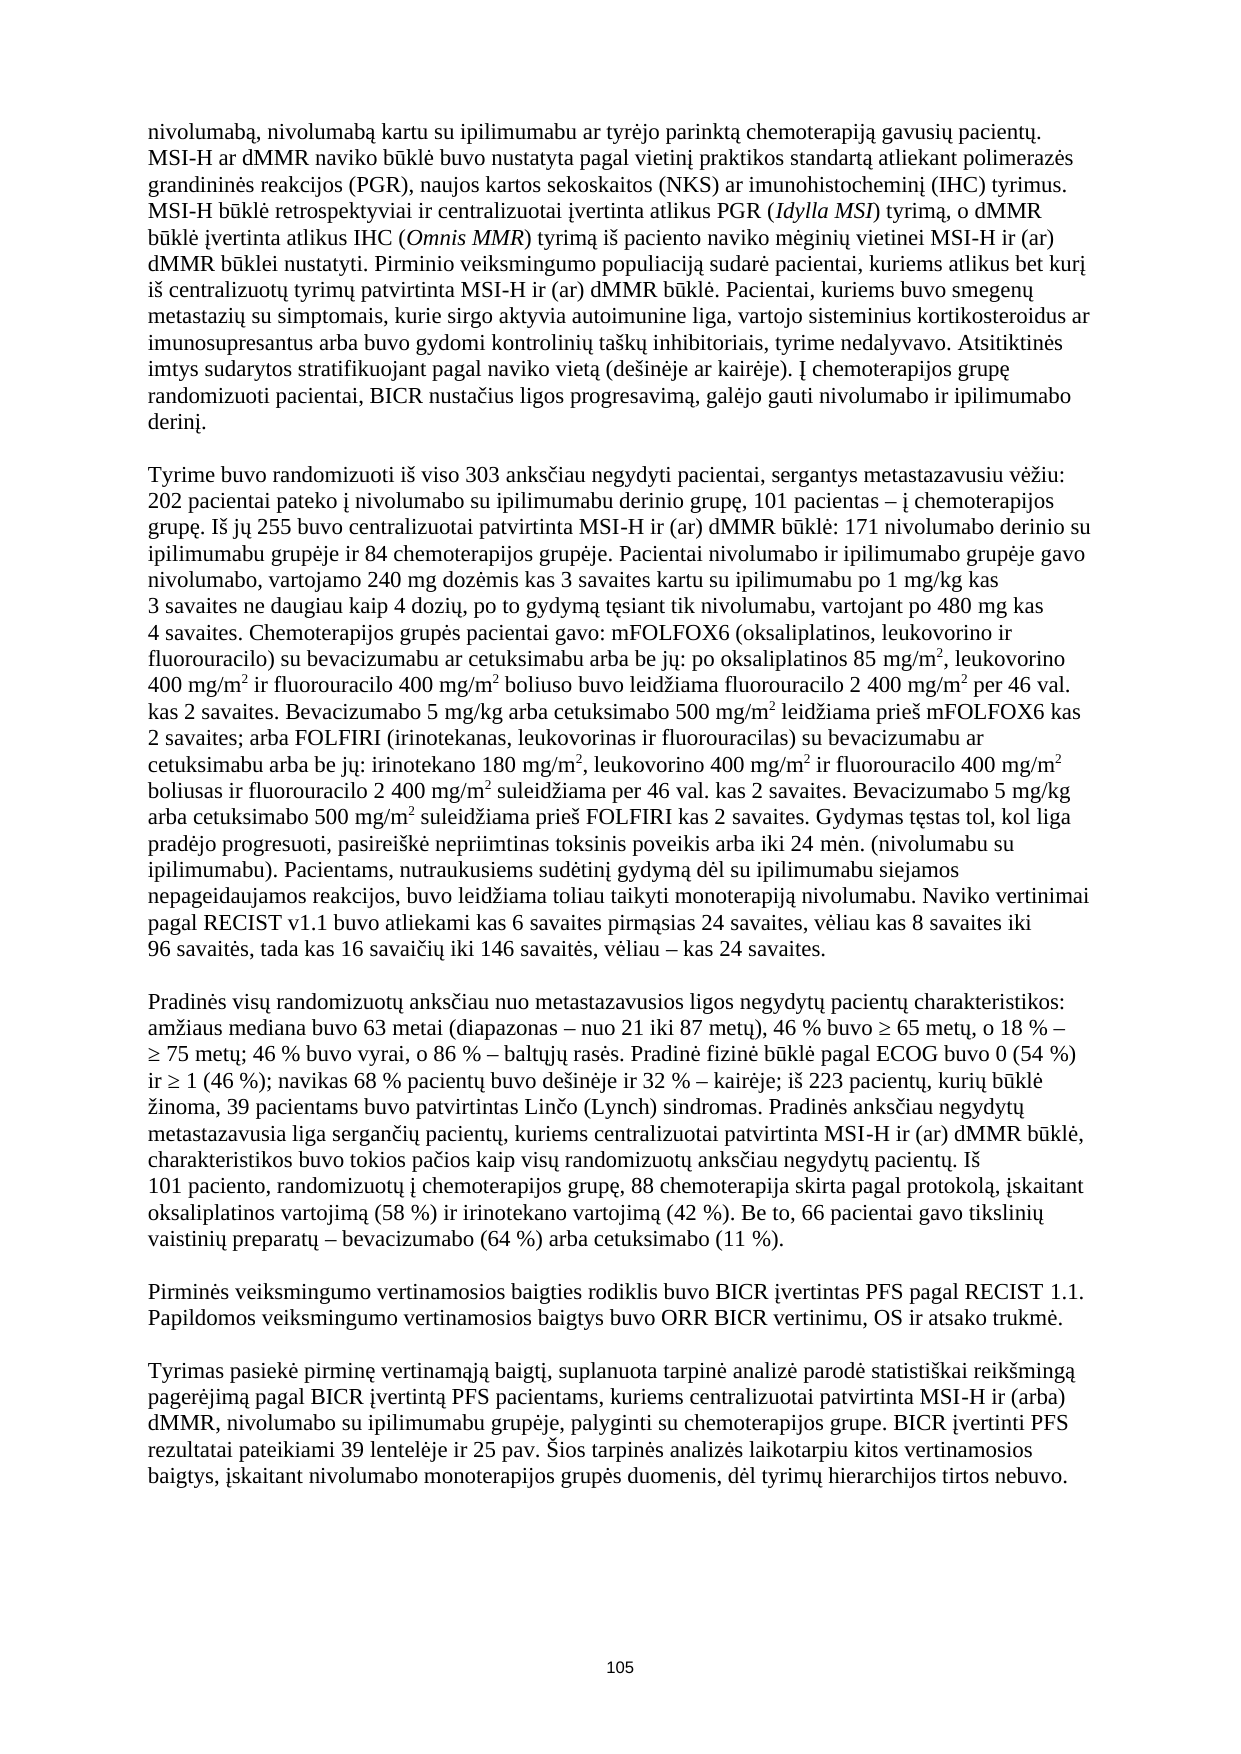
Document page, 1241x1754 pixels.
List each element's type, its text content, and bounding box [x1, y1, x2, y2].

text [148, 118, 1092, 434]
text Pirminės veiksmingumo vertinamosios baigties rodiklis buvo BICR įvertintas PFS pagal RECIST 1.1. Papildomos veiksmingumo vertinamosios baigtys buvo ORR BICR vertinimu, OS ir atsako trukmė. [148, 1278, 1092, 1330]
text Tyrimas pasiekė pirminę vertinamąją baigtį, suplanuota tarpinė analizė parodė statistiškai reikšmingą pagerėjimą pagal BICR įvertintą PFS pacientams, kuriems centralizuotai patvirtinta MSI-H ir (arba) dMMR, nivolumabo su ipilimumabu grupėje, palyginti su chemoterapijos grupe. BICR įvertinti PFS rezultatai pateikiami 39 lentelėje ir 25 pav. Šios tarpinės analizės laikotarpiu kitos vertinamosios baigtys, įskaitant nivolumabo monoterapijos grupės duomenis, dėl tyrimų hierarchijos tirtos nebuvo. [148, 1357, 1092, 1488]
text Pradinės visų randomizuotų anksčiau nuo metastazavusios ligos negydytų pacientų charakteristikos: amžiaus mediana buvo 63 metai (diapazonas – nuo 21 iki 87 metų), 46 % buvo ≥ 65 metų, o 18 % – ≥ 75 metų; 46 % buvo vyrai, o 86 % – baltųjų rasės. Pradinė fizinė būklė pagal ECOG buvo 0 (54 %) ir ≥ 1 (46 %); navikas 68 % pacientų buvo dešinėje ir 32 % – kairėje; iš 223 pacientų, kurių būklė žinoma, 39 pacientams buvo patvirtintas Linčo (Lynch) sindromas. Pradinės anksčiau negydytų metastazavusia liga sergančių pacientų, kuriems centralizuotai patvirtinta MSI-H ir (ar) dMMR būklė, charakteristikos buvo tokios pačios kaip visų randomizuotų anksčiau negydytų pacientų. Iš 101 paciento, randomizuotų į chemoterapijos grupę, 88 chemoterapija skirta pagal protokolą, įskaitant oksaliplatinos vartojimą (58 %) ir irinotekano vartojimą (42 %). Be to, 66 pacientai gavo tikslinių vaistinių preparatų – bevacizumabo (64 %) arba cetuksimabo (11 %). [148, 988, 1092, 1251]
text Tyrime buvo randomizuoti iš viso 303 anksčiau negydyti pacientai, sergantys metastazavusiu vėžiu: 202 pacientai pateko į nivolumabo su ipilimumabu derinio grupę, 101 pacientas – į chemoterapijos grupę. Iš jų 255 buvo centralizuotai patvirtinta MSI-H ir (ar) dMMR būklė: 171 nivolumabo derinio su ipilimumabu grupėje ir 84 chemoterapijos grupėje. Pacientai nivolumabo ir ipilimumabo grupėje gavo nivolumabo, vartojamo 240 mg dozėmis kas 3 savaites kartu su ipilimumabu po 1 mg/kg kas 3 savaites ne daugiau kaip 4 dozių, po to gydymą tęsiant tik nivolumabu, vartojant po 480 mg kas 4 savaites. Chemoterapijos grupės pacientai gavo: mFOLFOX6 (oksaliplatinos, leukovorino ir fluorouracilo) su bevacizumabu ar cetuksimabu arba be jų: po oksaliplatinos 85 mg/m2, leukovorino 400 mg/m2 ir fluorouracilo 400 mg/m2 boliuso buvo leidžiama fluorouracilo 2 400 mg/m2 per 46 val. kas 2 savaites. Bevacizumabo 5 mg/kg arba cetuksimabo 500 mg/m2 leidžiama prieš mFOLFOX6 kas 2 savaites; arba FOLFIRI (irinotekanas, leukovorinas ir fluorouracilas) su bevacizumabu ar cetuksimabu arba be jų: irinotekano 180 mg/m2, leukovorino 400 mg/m2 ir fluorouracilo 400 mg/m2 boliusas ir fluorouracilo 2 400 mg/m2 suleidžiama per 46 val. kas 2 savaites. Bevacizumabo 5 mg/kg arba cetuksimabo 500 mg/m2 suleidžiama prieš FOLFIRI kas 2 savaites. Gydymas tęstas tol, kol liga pradėjo progresuoti, pasireiškė nepriimtinas toksinis poveikis arba iki 24 mėn. (nivolumabu su ipilimumabu). Pacientams, nutraukusiems sudėtinį gydymą dėl su ipilimumabu siejamos nepageidaujamos reakcijos, buvo leidžiama toliau taikyti monoterapiją nivolumabu. Naviko vertinimai pagal RECIST v1.1 buvo atliekami kas 6 savaites pirmąsias 24 savaites, vėliau kas 8 savaites iki 96 savaitės, tada kas 16 savaičių iki 146 savaitės, vėliau – kas 24 savaites. [148, 461, 1092, 961]
